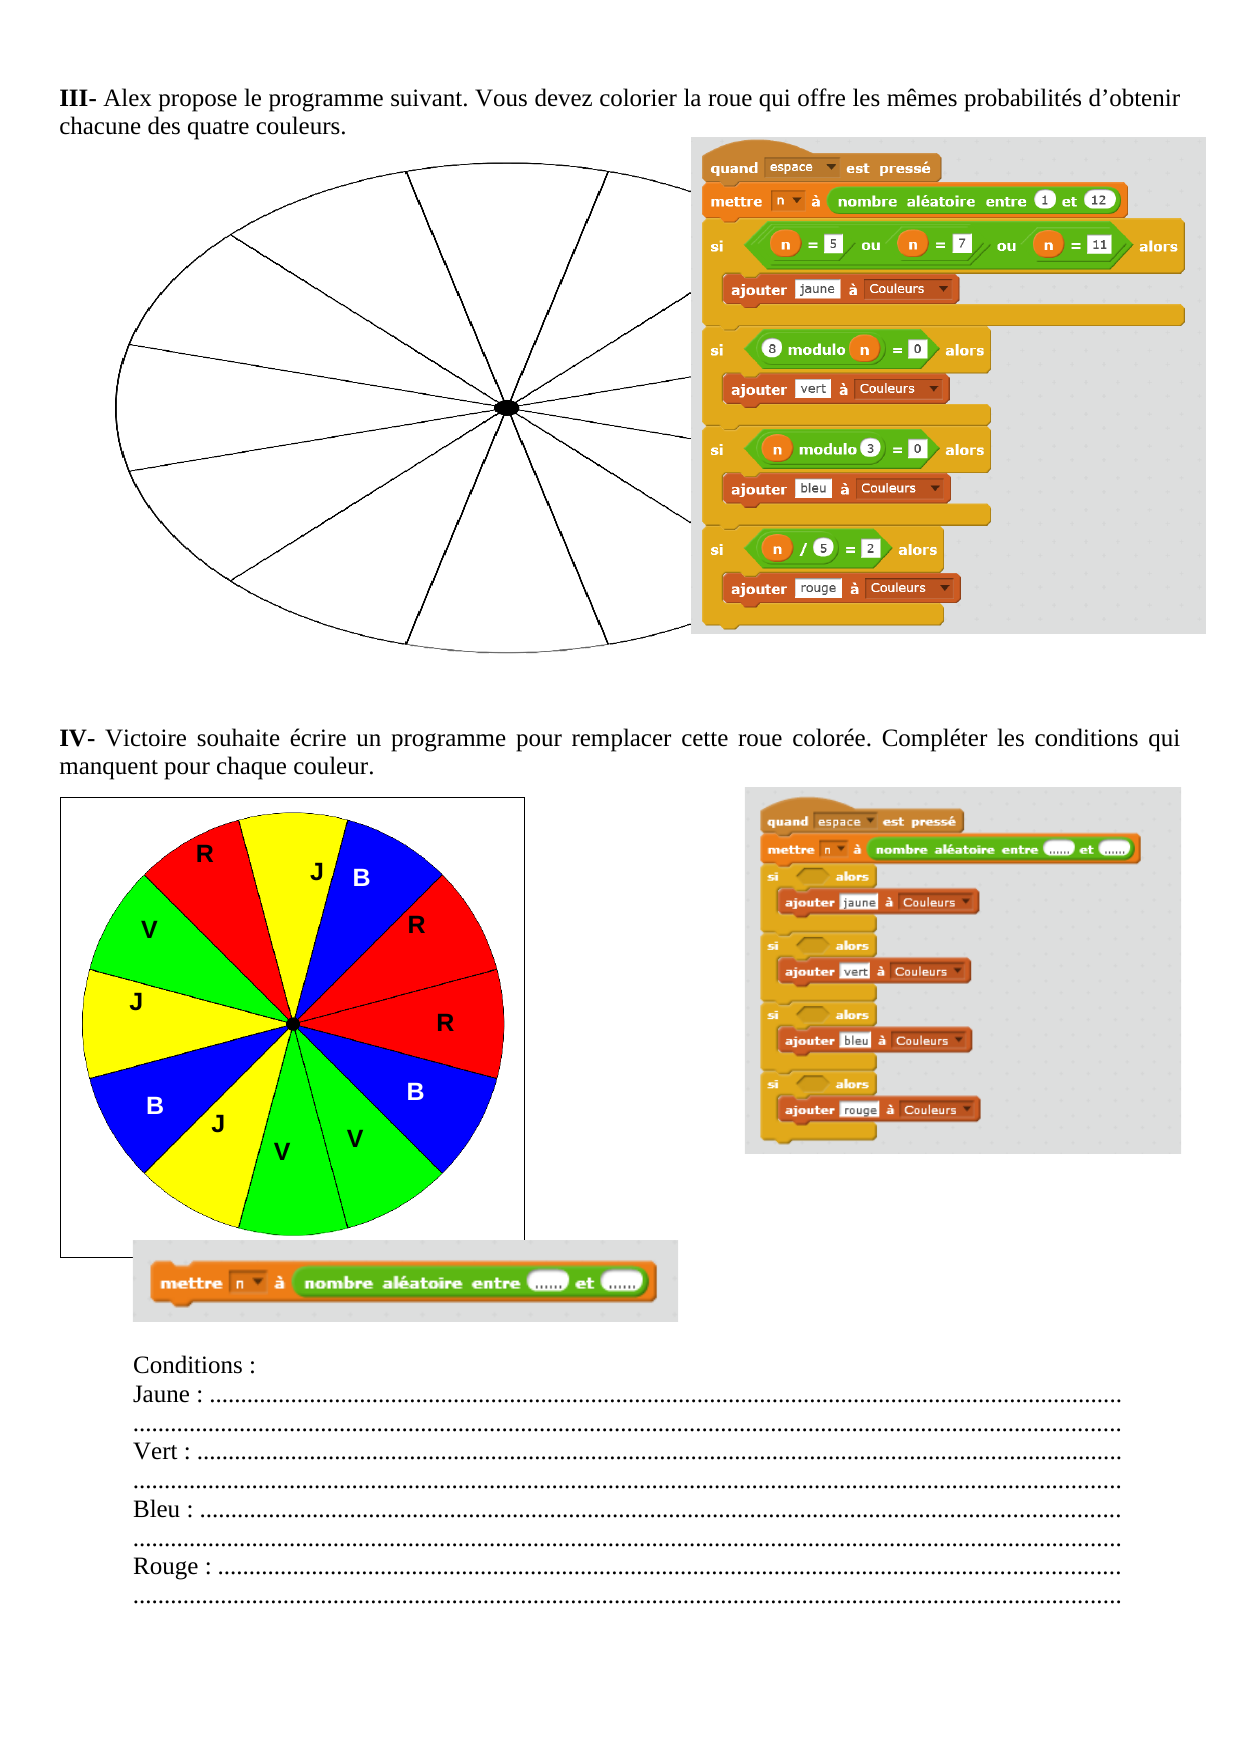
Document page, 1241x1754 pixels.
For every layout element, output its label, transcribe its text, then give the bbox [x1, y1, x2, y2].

text Vert : [59, 1436, 1181, 1465]
text Conditions : [59, 1350, 1181, 1379]
text Jaune : [59, 1379, 1181, 1408]
text III- Alex propose le programme suivant. Vous devez colorier la roue qui offre les mêmes probabilités d’obtenir chacune des quatre couleurs. [59, 83, 1181, 140]
text IV- Victoire souhaite écrire un programme pour remplacer cette roue colorée. Compléter les conditions qui manquent pour chaque couleur. [59, 723, 1181, 780]
picture [61, 798, 679, 1322]
picture [744, 787, 1182, 1154]
text Bleu : [59, 1494, 1181, 1523]
picture [59, 137, 1206, 666]
text Rouge : [59, 1551, 1181, 1580]
